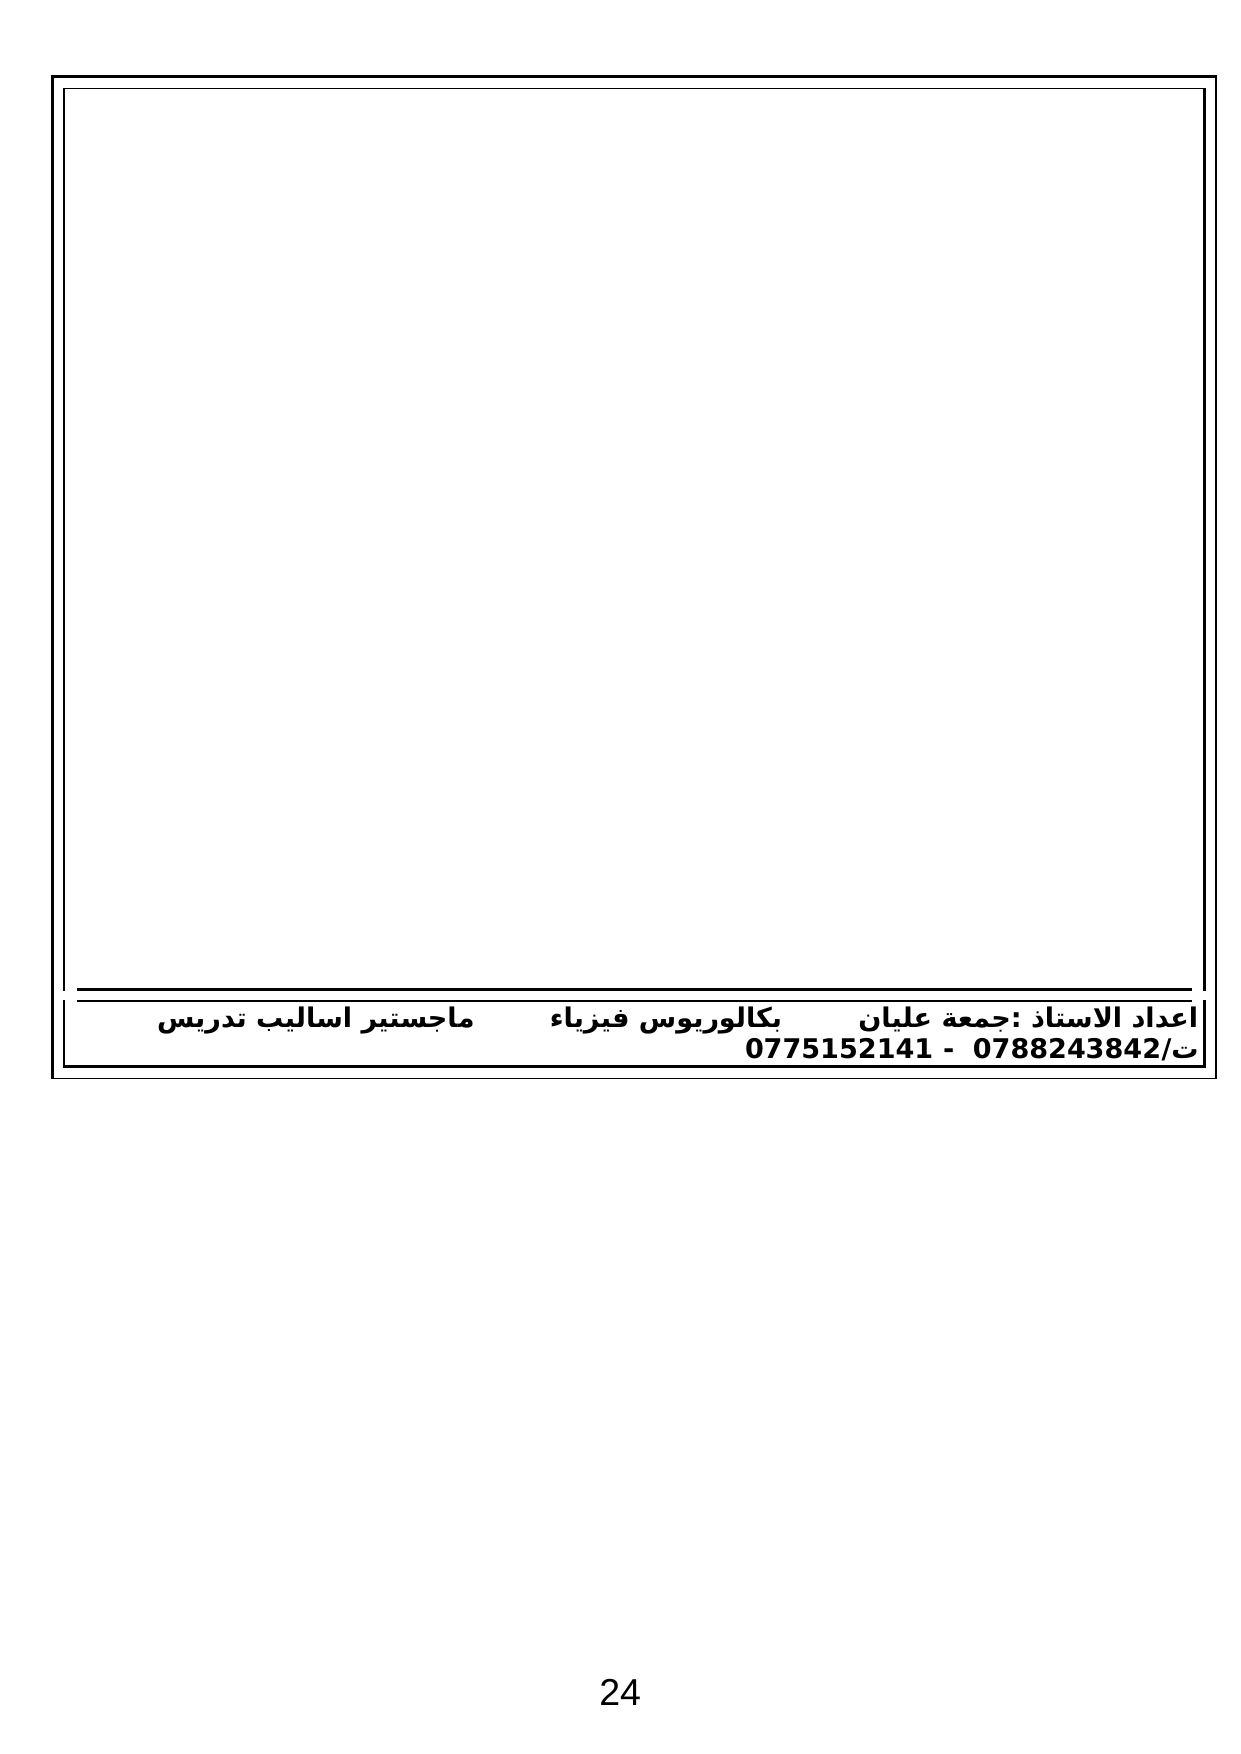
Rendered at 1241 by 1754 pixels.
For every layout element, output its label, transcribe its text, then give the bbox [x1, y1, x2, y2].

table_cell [58, 78, 1209, 988]
table_cell اعداد الاستاذ :جمعة عليان بكالوريوس فيزياء ماجستير اساليب تدريس ت/0788243842 - 0775152141 [58, 988, 1209, 1065]
